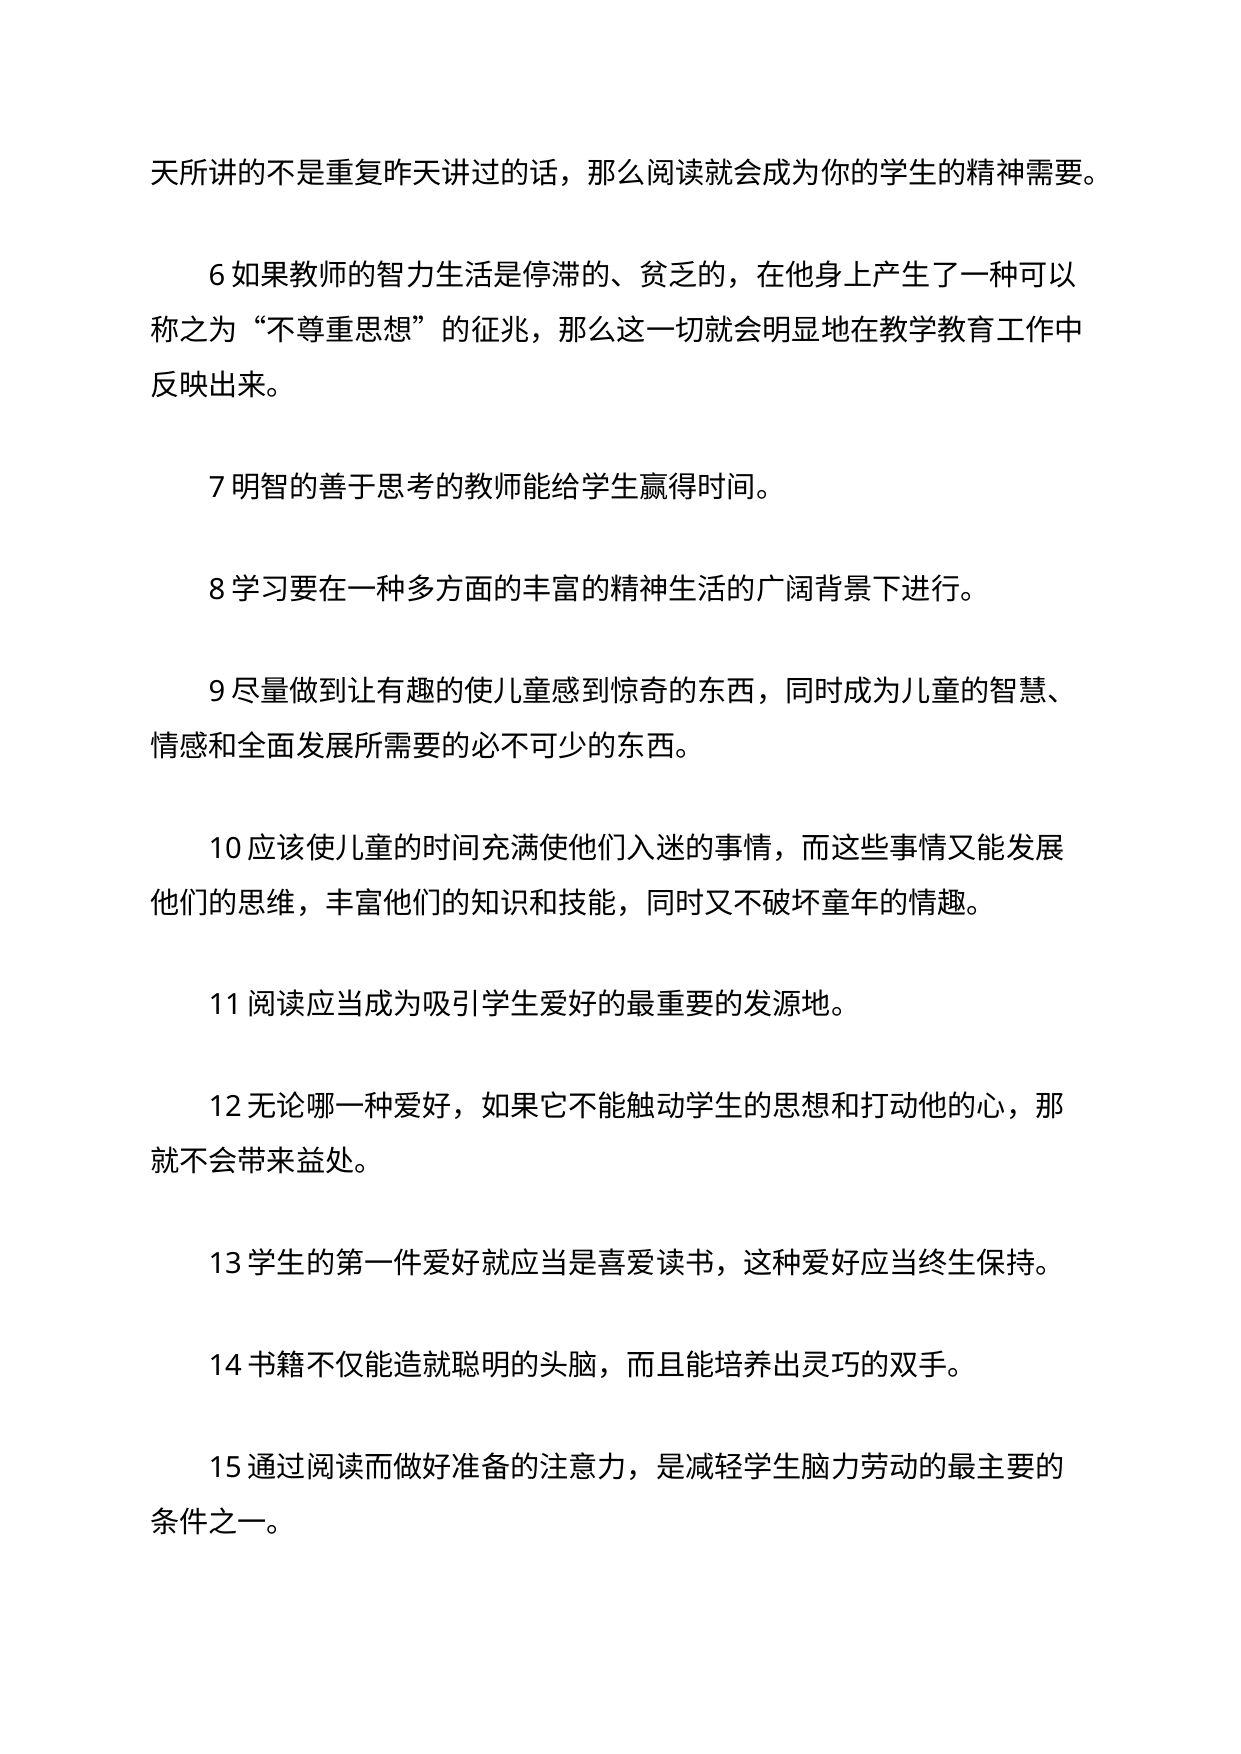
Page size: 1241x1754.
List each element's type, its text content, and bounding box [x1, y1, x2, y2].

text 9尽量做到让有趣的使儿童感到惊奇的东西，同时成为儿童的智慧、情感和全面发展所需要的必不可少的东西。 [150, 667, 1090, 765]
text 14书籍不仅能造就聪明的头脑，而且能培养出灵巧的双手。 [150, 1342, 1090, 1384]
text 8学习要在一种多方面的丰富的精神生活的广阔背景下进行。 [150, 565, 1090, 608]
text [150, 150, 1090, 192]
text 15通过阅读而做好准备的注意力，是减轻学生脑力劳动的最主要的条件之一。 [150, 1444, 1090, 1541]
text 11阅读应当成为吸引学生爱好的最重要的发源地。 [150, 981, 1090, 1023]
text 12无论哪一种爱好，如果它不能触动学生的思想和打动他的心，那就不会带来益处。 [150, 1083, 1090, 1180]
text 10应该使儿童的时间充满使他们入迷的事情，而这些事情又能发展他们的思维，丰富他们的知识和技能，同时又不破坏童年的情趣。 [150, 824, 1090, 921]
text 13学生的第一件爱好就应当是喜爱读书，这种爱好应当终生保持。 [150, 1240, 1090, 1282]
text 6如果教师的智力生活是停滞的、贫乏的，在他身上产生了一种可以称之为“不尊重思想”的征兆，那么这一切就会明显地在教学教育工作中反映出来。 [150, 252, 1090, 404]
text 7明智的善于思考的教师能给学生赢得时间。 [150, 463, 1090, 506]
